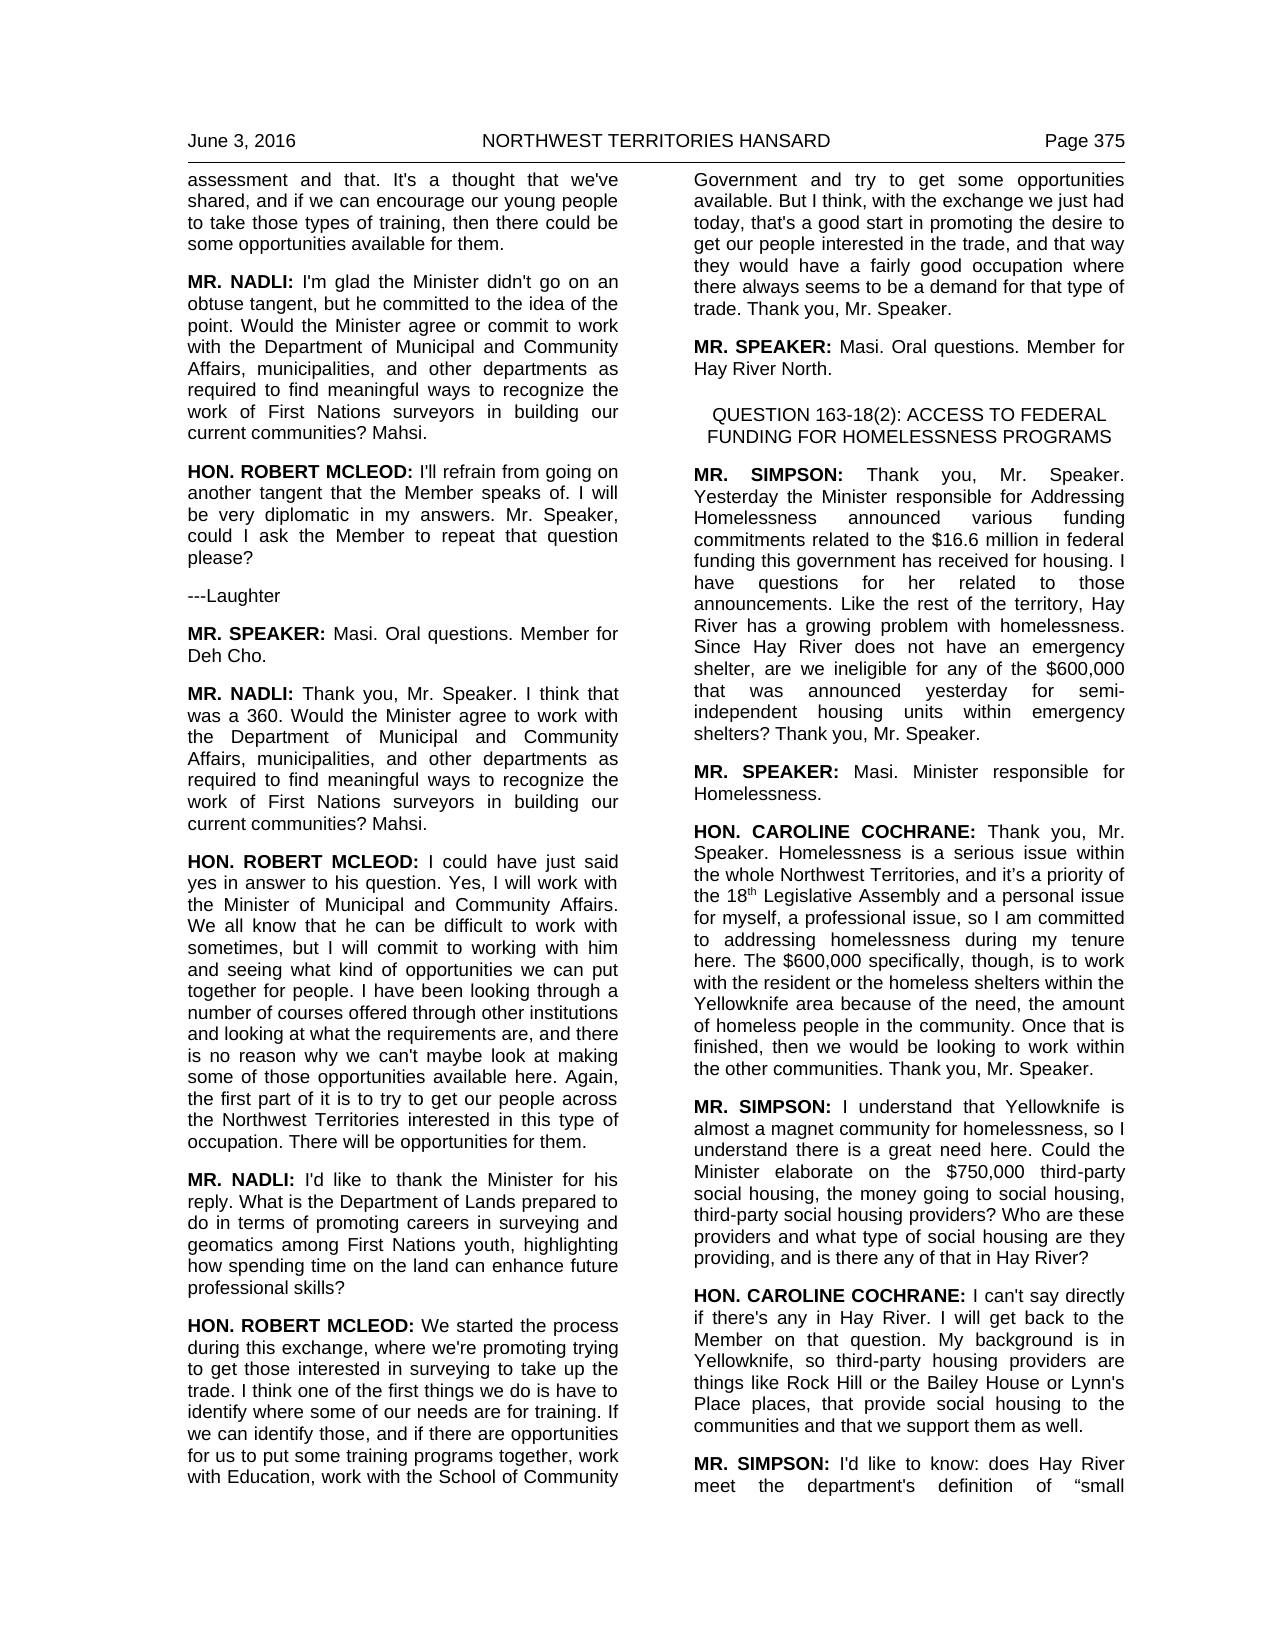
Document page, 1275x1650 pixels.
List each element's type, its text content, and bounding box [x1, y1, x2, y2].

text MR. NADLI: I'm glad the Minister didn't go on an obtuse tangent, but he committed to the idea of the point. Would the Minister agree or commit to work with the Department of Municipal and Community Affairs, municipalities, and other departments as required to find meaningful ways to recognize the work of First Nations surveyors in building our current communities? Mahsi. [187, 271, 619, 444]
text MR. SIMPSON: Thank you, Mr. Speaker. Yesterday the Minister responsible for Addressing Homelessness announced various funding commitments related to the $16.6 million in federal funding this government has received for housing. I have questions for her related to those announcements. Like the rest of the territory, Hay River has a growing problem with homelessness. Since Hay River does not have an emergency shelter, are we ineligible for any of the $600,000 that was announced yesterday for semi-independent housing units within emergency shelters? Thank you, Mr. Speaker. [694, 464, 1125, 744]
text HON. CAROLINE COCHRANE: I can't say directly if there's any in Hay River. I will get back to the Member on that question. My background is in Yellowknife, so third-party housing providers are things like Rock Hill or the Bailey House or Lynn's Place places, that provide social housing to the communities and that we support them as well. [694, 1285, 1125, 1436]
text ---Laughter [187, 585, 619, 606]
subtitle Question 163-18(2): Access to Federal Funding for Homelessness Programs [694, 404, 1125, 447]
text HON. CAROLINE COCHRANE: Thank you, Mr. Speaker. Homelessness is a serious issue within the whole Northwest Territories, and it’s a priority of the 18th Legislative Assembly and a personal issue for myself, a professional issue, so I am committed to addressing homelessness during my tenure here. The $600,000 specifically, though, is to work with the resident or the homeless shelters within the Yellowknife area because of the need, the amount of homeless people in the community. Once that is finished, then we would be looking to work within the other communities. Thank you, Mr. Speaker. [694, 821, 1125, 1079]
text HON. ROBERT MCLEOD: We started the process during this exchange, where we're promoting trying to get those interested in surveying to take up the trade. I think one of the first things we do is have to identify where some of our needs are for training. If we can identify those, and if there are opportunities for us to put some training programs together, work with Education, work with the School of Community Government and try to get some opportunities available. But I think, with the exchange we just had today, that's a good start in promoting the desire to get our people interested in the trade, and that way they would have a fairly good occupation where there always seems to be a demand for that type of trade. Thank you, Mr. Speaker. [694, 168, 1125, 319]
text HON. ROBERT MCLEOD: I could have just said yes in answer to his question. Yes, I will work with the Minister of Municipal and Community Affairs. We all know that he can be difficult to work with sometimes, but I will commit to working with him and seeing what kind of opportunities we can put together for people. I have been looking through a number of courses offered through other institutions and looking at what the requirements are, and there is no reason why we can't maybe look at making some of those opportunities available here. Again, the first part of it is to try to get our people across the Northwest Territories interested in this type of occupation. There will be opportunities for them. [187, 851, 619, 1152]
text MR. NADLI: Thank you, Mr. Speaker. I think that was a 360. Would the Minister agree to work with the Department of Municipal and Community Affairs, municipalities, and other departments as required to find meaningful ways to recognize the work of First Nations surveyors in building our current communities? Mahsi. [187, 683, 619, 834]
text MR. SPEAKER: Masi. Oral questions. Member for Hay River North. [694, 336, 1125, 379]
text MR. NADLI: I'd like to thank the Minister for his reply. What is the Department of Lands prepared to do in terms of promoting careers in surveying and geomatics among First Nations youth, highlighting how spending time on the land can enhance future professional skills? [187, 1169, 619, 1298]
text MR. SPEAKER: Masi. Minister responsible for Homelessness. [694, 761, 1125, 804]
text MR. SIMPSON: I understand that Yellowknife is almost a magnet community for homelessness, so I understand there is a great need here. Could the Minister elaborate on the $750,000 third-party social housing, the money going to social housing, third-party social housing providers? Who are these providers and what type of social housing are they providing, and is there any of that in Hay River? [694, 1096, 1125, 1268]
text MR. SPEAKER: Masi. Oral questions. Member for Deh Cho. [187, 623, 619, 666]
text HON. ROBERT MCLEOD: I'll refrain from going on another tangent that the Member speaks of. I will be very diplomatic in my answers. Mr. Speaker, could I ask the Member to repeat that question please? [187, 460, 619, 568]
text HON. ROBERT MCLEOD: We started the process during this exchange, where we're promoting trying to get those interested in surveying to take up the trade. I think one of the first things we do is have to identify where some of our needs are for training. If we can identify those, and if there are opportunities for us to put some training programs together, work with Education, work with the School of Community Government and try to get some opportunities available. But I think, with the exchange we just had today, that's a good start in promoting the desire to get our people interested in the trade, and that way they would have a fairly good occupation where there always seems to be a demand for that type of trade. Thank you, Mr. Speaker. [187, 1315, 619, 1488]
